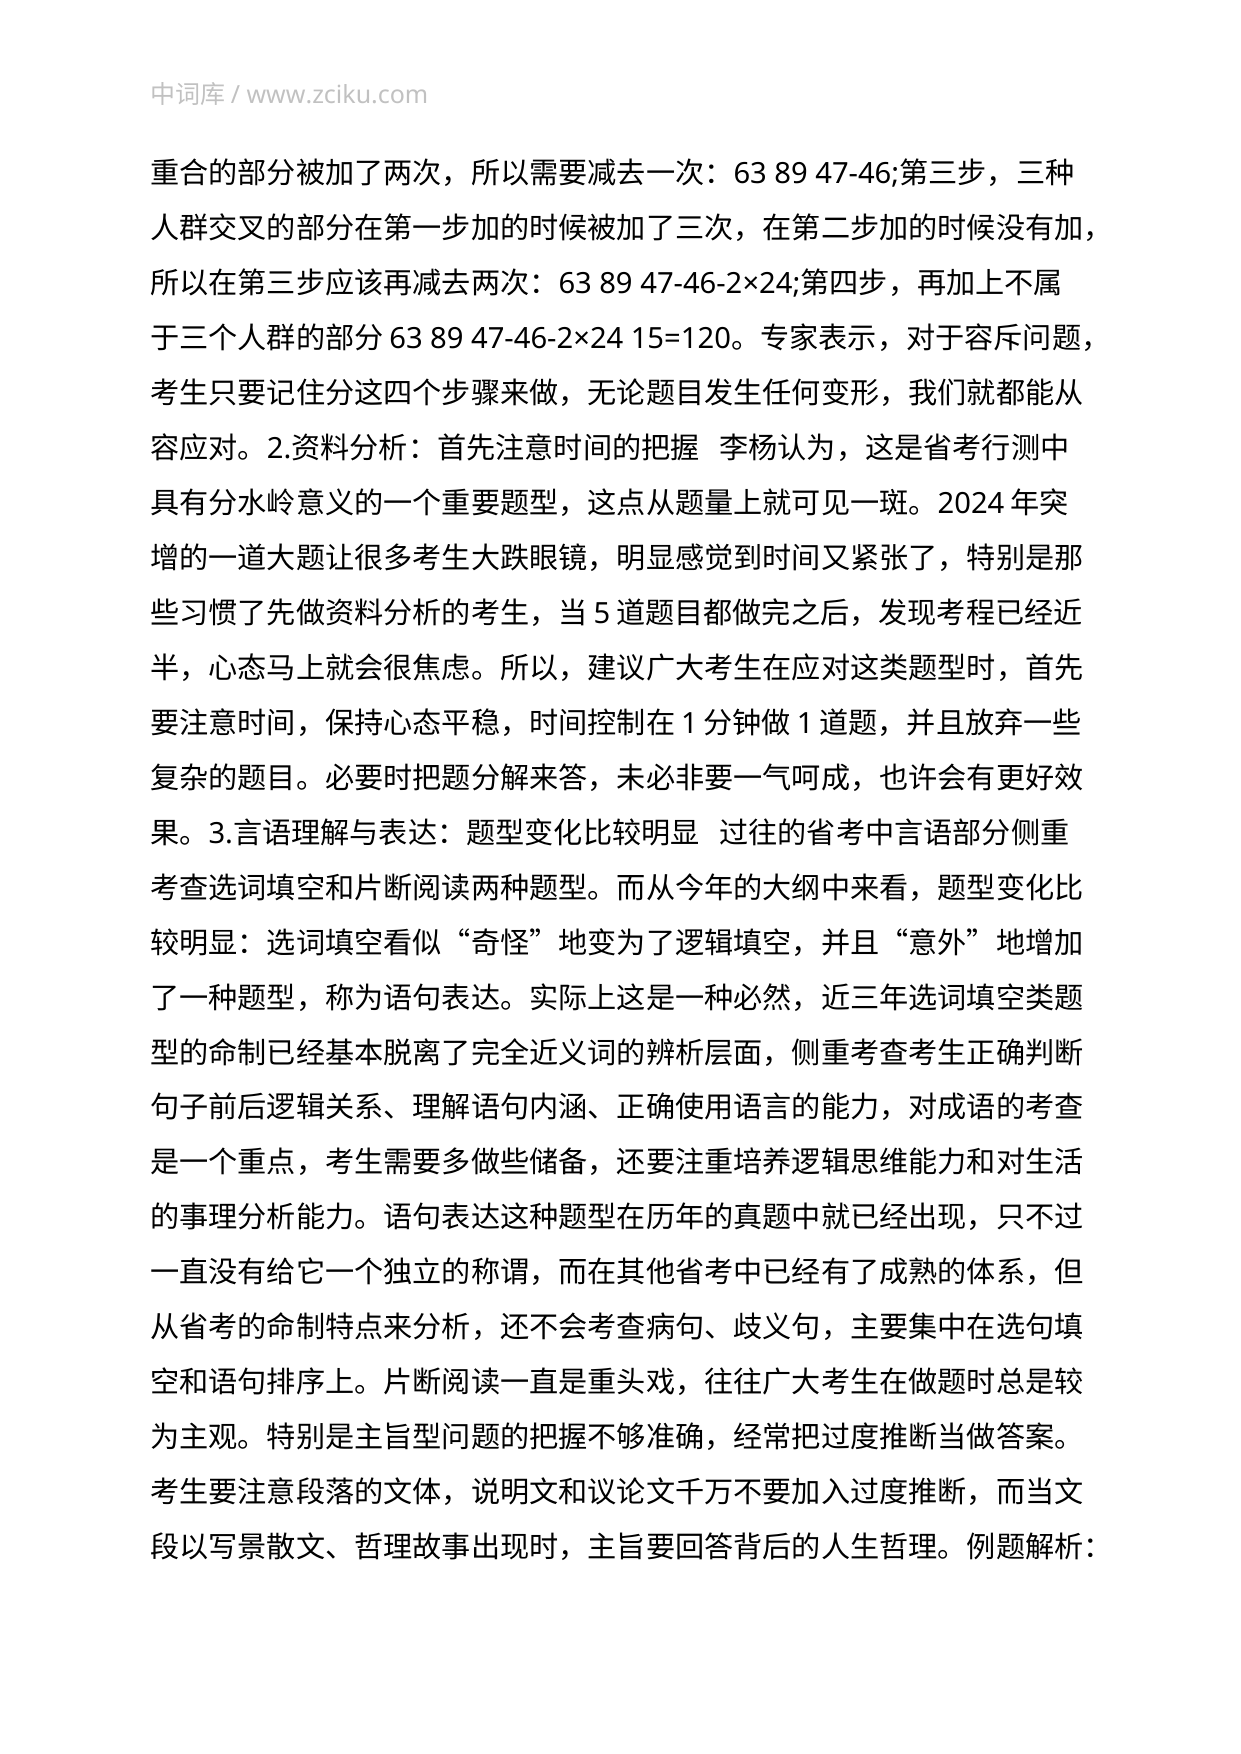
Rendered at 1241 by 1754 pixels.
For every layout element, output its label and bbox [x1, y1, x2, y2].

text [150, 150, 1090, 1566]
